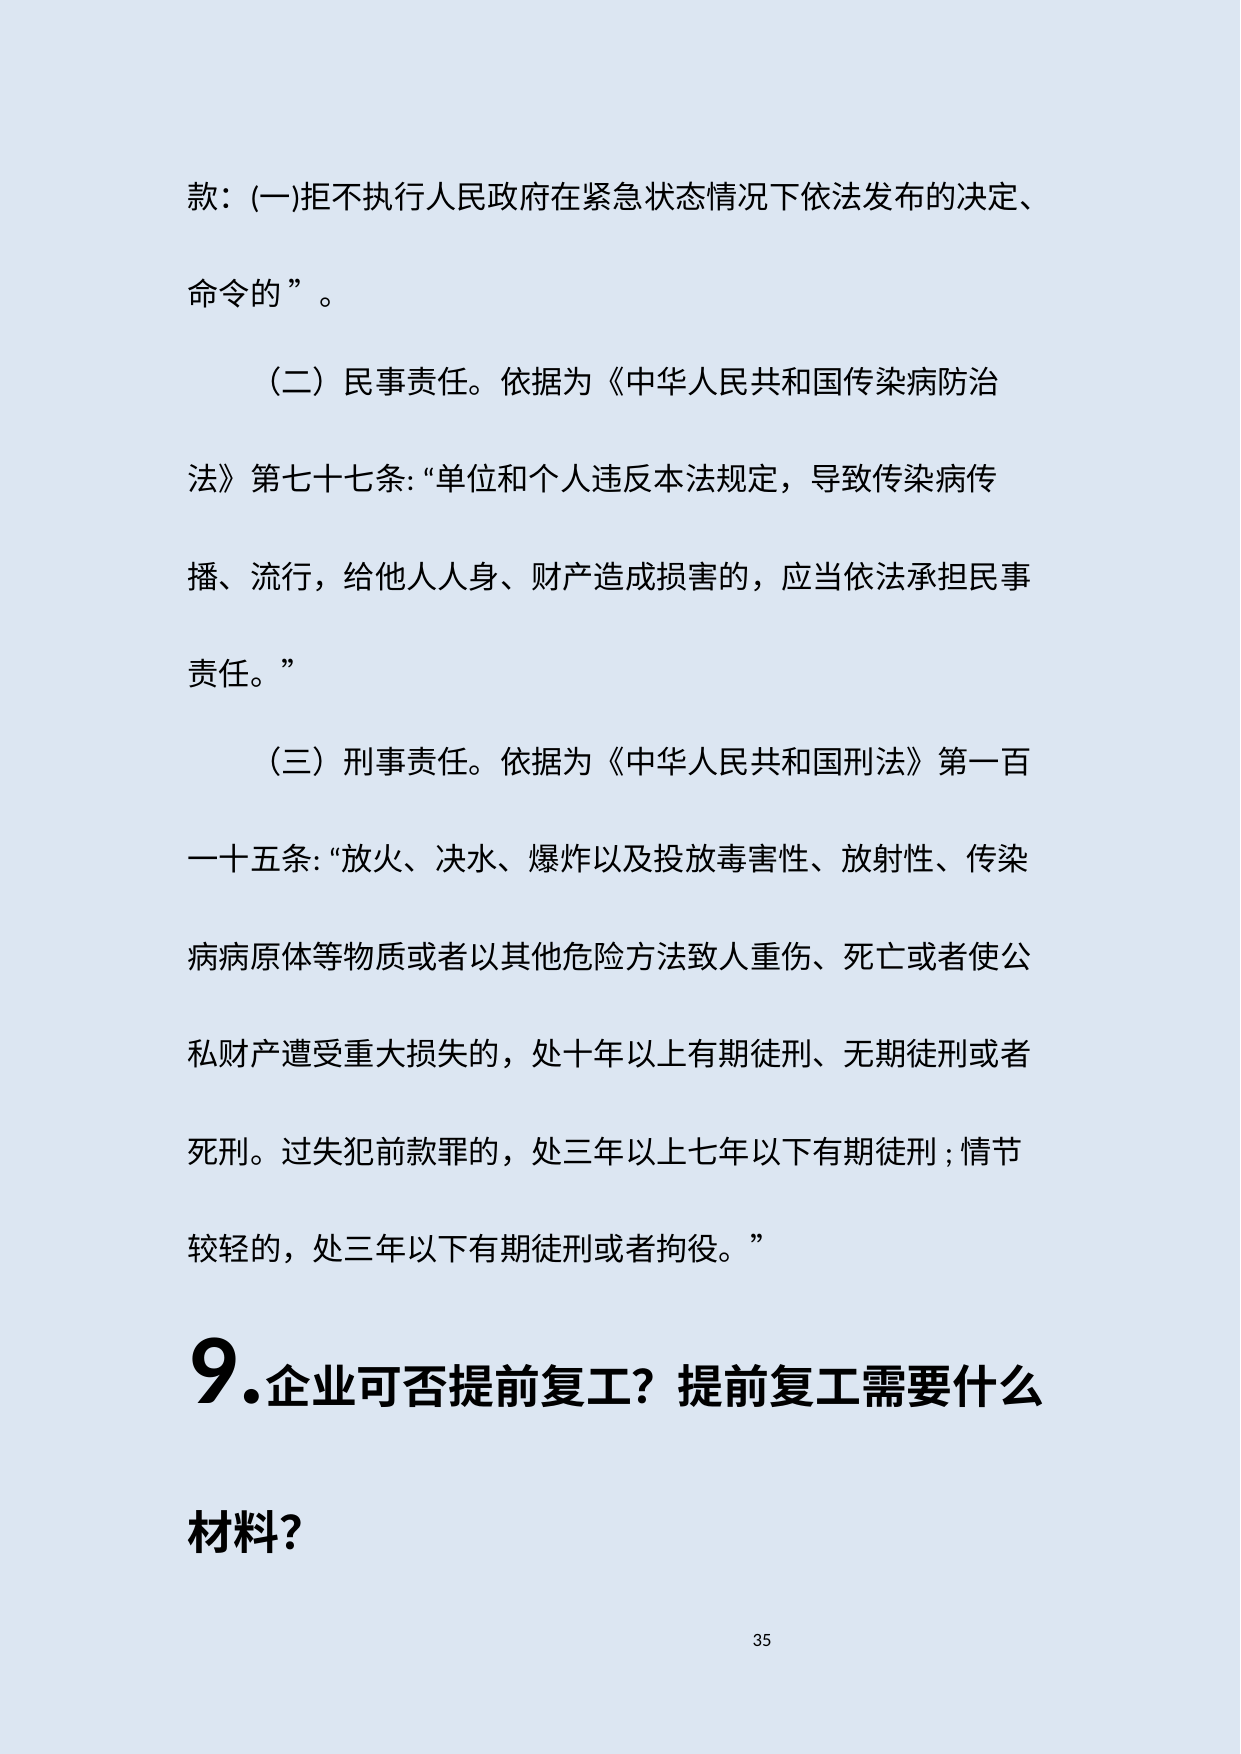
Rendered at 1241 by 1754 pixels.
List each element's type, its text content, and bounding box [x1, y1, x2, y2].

text （二）民事责任。依据为《中华人民共和国传染病防治法》第七十七条: “单位和个人违反本法规定，导致传染病传播、流行，给他人人身、财产造成损害的，应当依法承担民事责任。” [187, 347, 1053, 704]
text （三）刑事责任。依据为《中华人民共和国刑法》第一百一十五条: “放火、决水、爆炸以及投放毒害性、放射性、传染病病原体等物质或者以其他危险方法致人重伤、死亡或者使公私财产遭受重大损失的，处十年以上有期徒刑、无期徒刑或者死刑。过失犯前款罪的，处三年以上七年以下有期徒刑 ; 情节较轻的，处三年以下有期徒刑或者拘役。” [187, 727, 1053, 1280]
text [187, 162, 1053, 324]
text 9.企业可否提前复工？提前复工需要什么材料？ [187, 1302, 1053, 1578]
